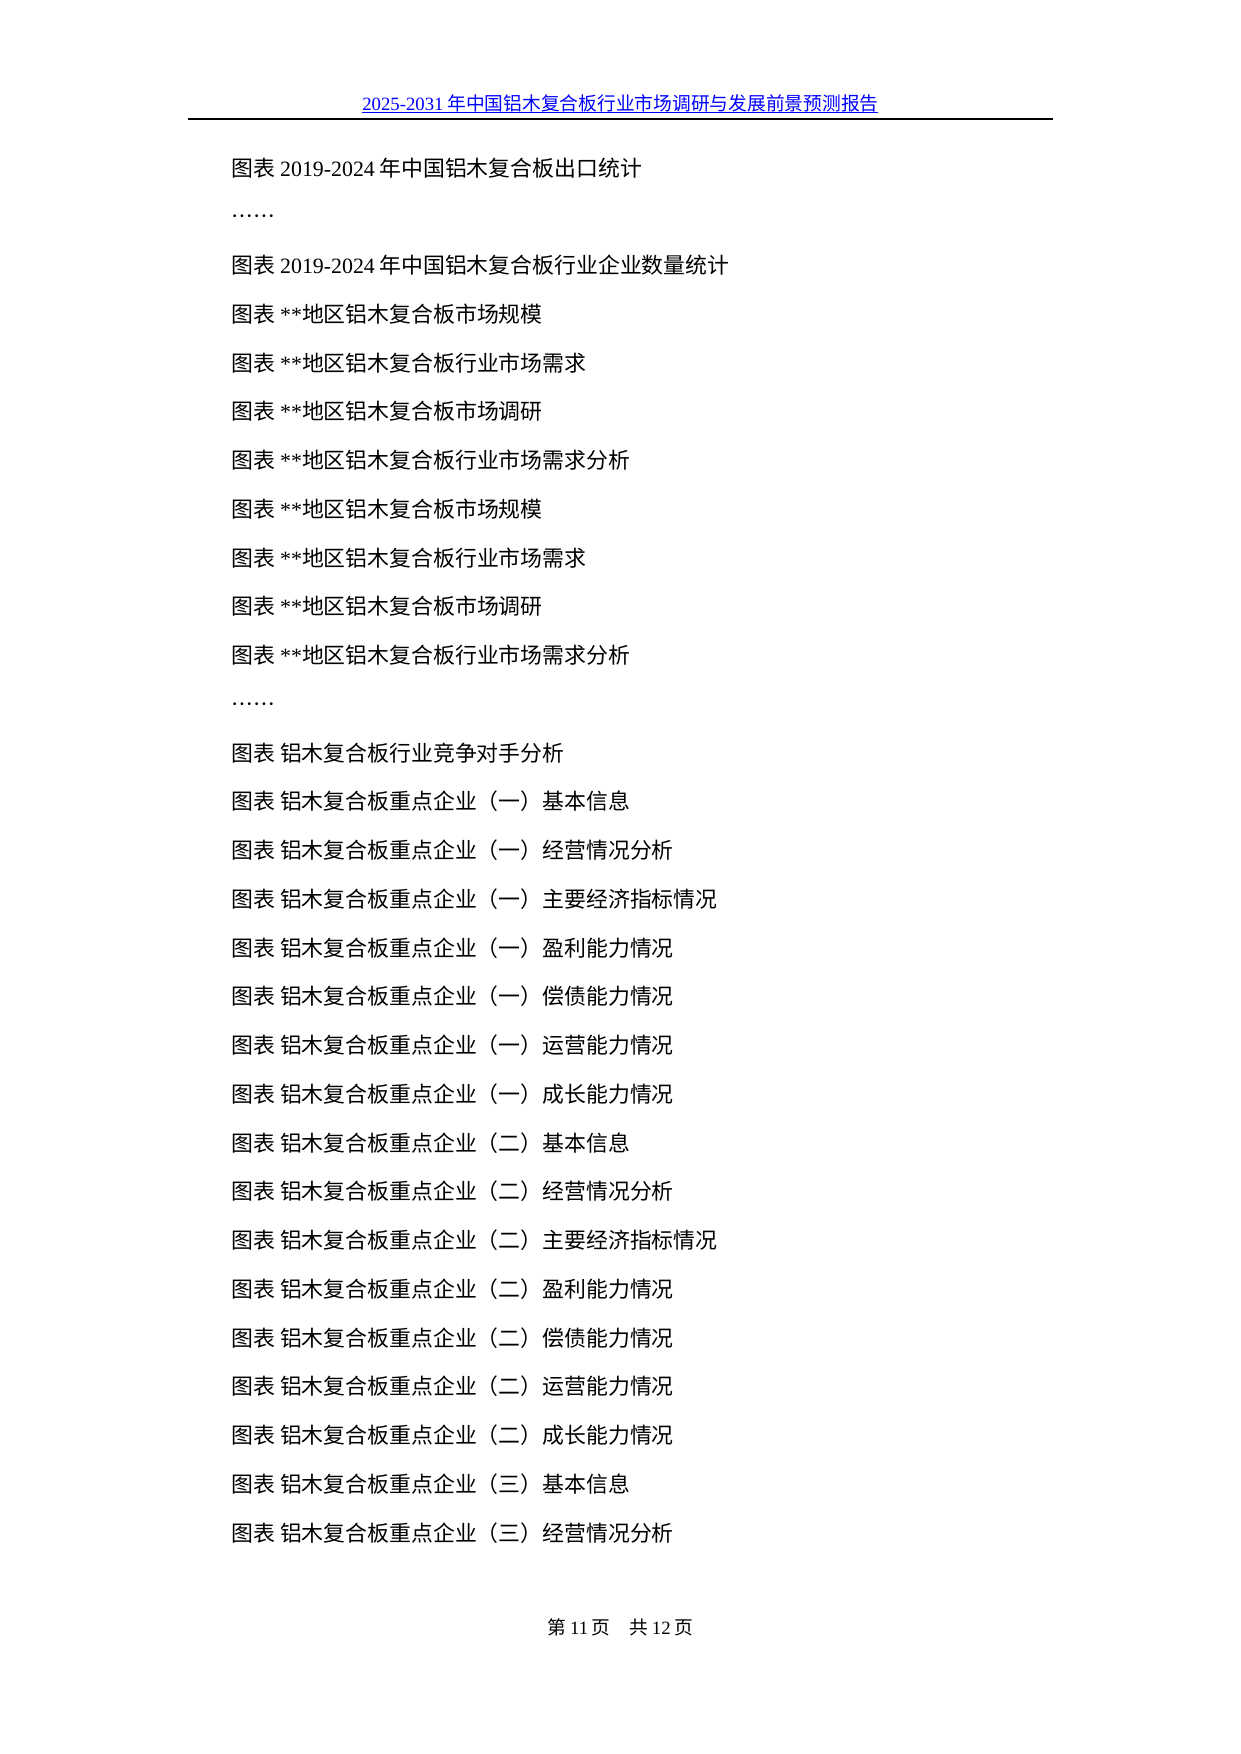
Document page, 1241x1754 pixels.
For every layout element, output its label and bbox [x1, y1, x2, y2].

text [187, 150, 1053, 1548]
